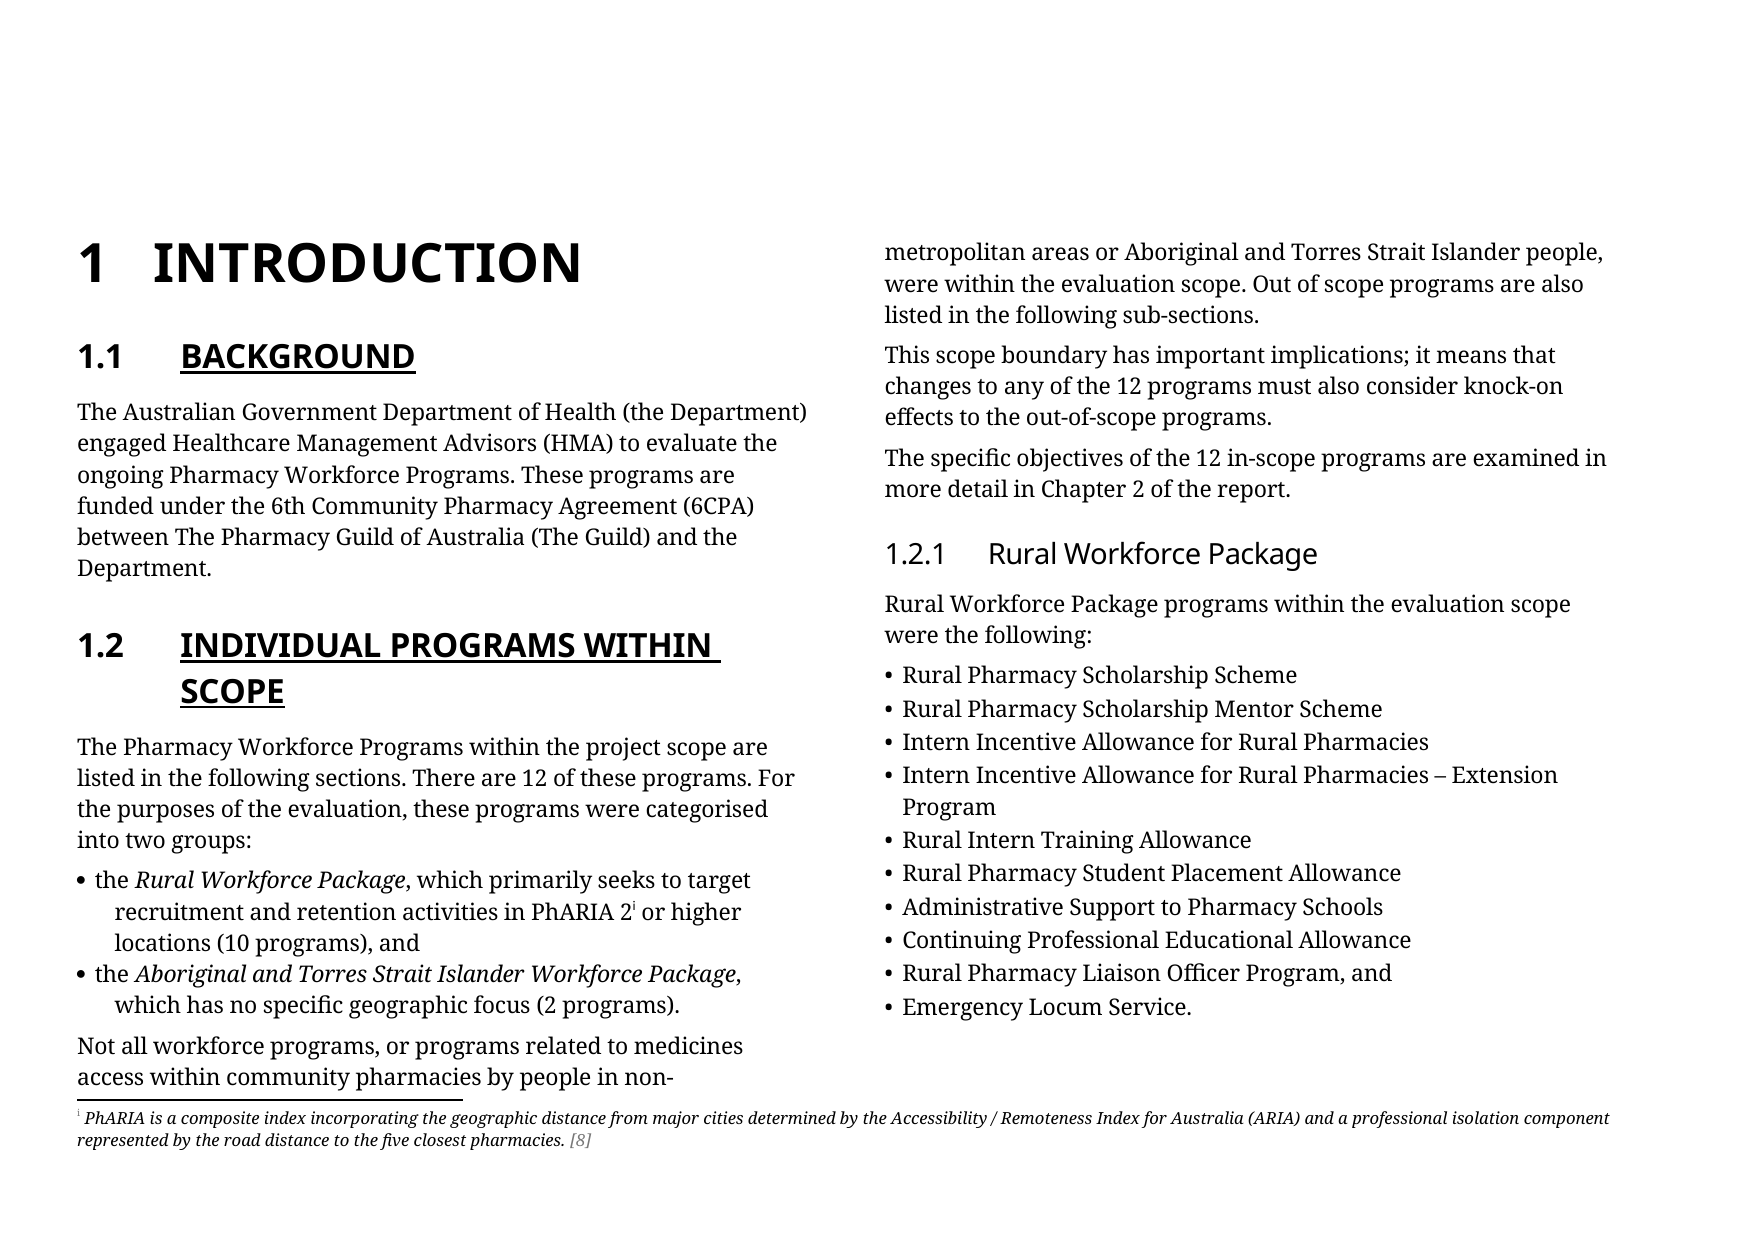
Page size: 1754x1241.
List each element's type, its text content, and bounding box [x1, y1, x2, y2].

list Rural Pharmacy Liaison Officer Program, and [884, 957, 1618, 988]
text The Australian Government Department of Health (the Department) engaged Healthcare Management Advisors (HMA) to evaluate the ongoing Pharmacy Workforce Programs. These programs are funded under the 6th Community Pharmacy Agreement (6CPA) between The Pharmacy Guild of Australia (The Guild) and the Department. [77, 396, 811, 584]
text The Pharmacy Workforce Programs within the project scope are listed in the following sections. There are 12 of these programs. For the purposes of the evaluation, these programs were categorised into two groups: [77, 731, 811, 856]
list Intern Incentive Allowance for Rural Pharmacies – Extension Program [884, 759, 1618, 822]
list Rural Pharmacy Student Placement Allowance [884, 857, 1618, 888]
subtitle Rural Workforce Package [884, 533, 1618, 573]
list Rural Pharmacy Scholarship Scheme [884, 659, 1618, 691]
text The specific objectives of the 12 in-scope programs are examined in more detail in Chapter 2 of the report. [884, 441, 1618, 504]
list Intern Incentive Allowance for Rural Pharmacies [884, 726, 1618, 757]
subtitle Background [77, 333, 811, 378]
list the Aboriginal and Torres Strait Islander Workforce Package, which has no specific geographic focus (2 programs). [77, 958, 811, 1021]
subtitle Introduction [77, 236, 811, 294]
text This scope boundary has important implications; it means that changes to any of the 12 programs must also consider knock-on effects to the out-of-scope programs. [884, 339, 1618, 433]
list Emergency Locum Service. [884, 991, 1618, 1022]
subtitle Individual Programs within scope [77, 622, 811, 713]
text Not all workforce programs, or programs related to medicines access within community pharmacies by people in non-metropolitan areas or Aboriginal and Torres Strait Islander people, were within the evaluation scope. Out of scope programs are also listed in the following sub-sections. [884, 236, 1618, 330]
list Rural Intern Training Allowance [884, 824, 1618, 855]
text Rural Workforce Package programs within the evaluation scope were the following: [884, 588, 1618, 651]
text Not all workforce programs, or programs related to medicines access within community pharmacies by people in non-metropolitan areas or Aboriginal and Torres Strait Islander people, were within the evaluation scope. Out of scope programs are also listed in the following sub-sections. [77, 1029, 811, 1092]
list Administrative Support to Pharmacy Schools [884, 891, 1618, 922]
list Rural Pharmacy Scholarship Mentor Scheme [884, 693, 1618, 724]
list Continuing Professional Educational Allowance [884, 924, 1618, 955]
list the Rural Workforce Package, which primarily seeks to target recruitment and retention activities in PhARIA 2 or higher locations (10 programs), and [77, 864, 811, 958]
